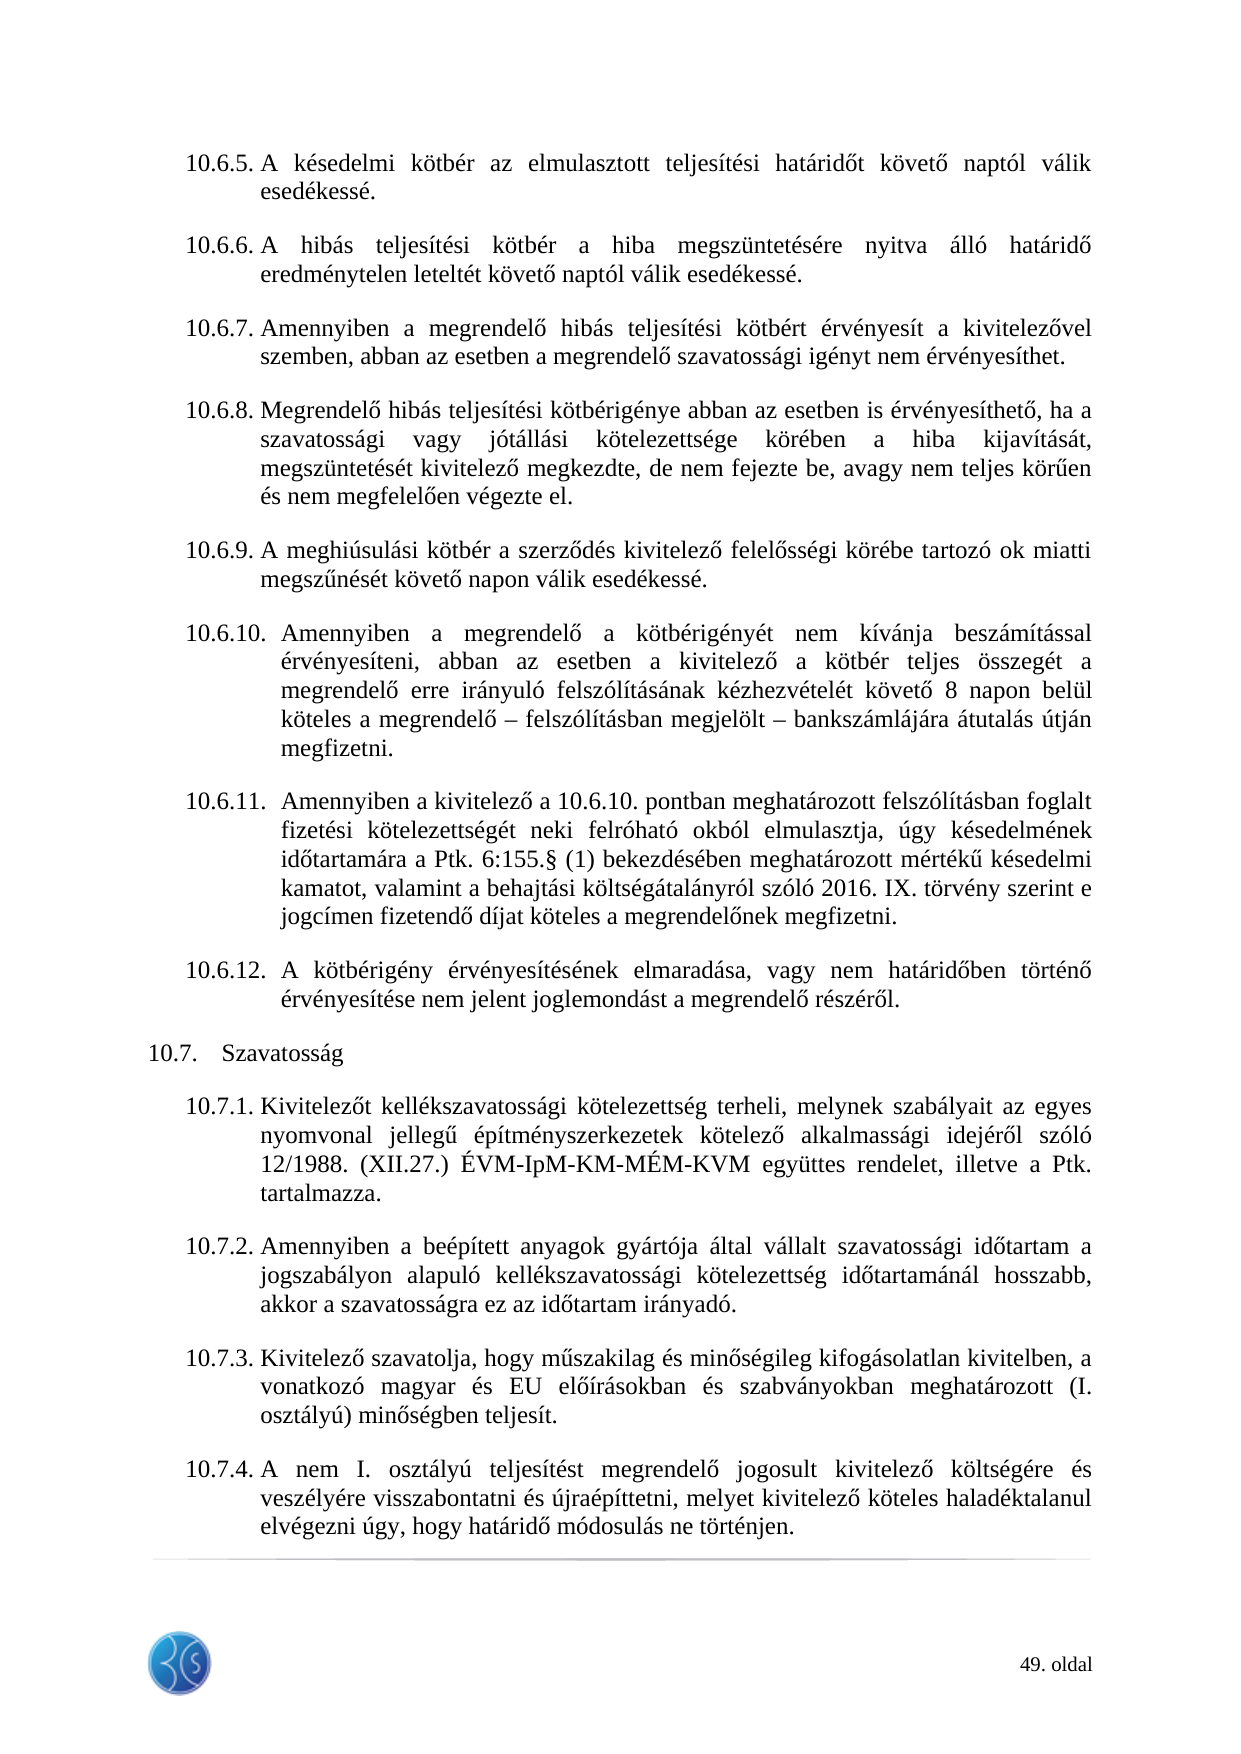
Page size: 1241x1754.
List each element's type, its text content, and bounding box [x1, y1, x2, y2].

list Amennyiben a megrendelő a kötbérigényét nem kívánja beszámítással érvényesíteni, abban az esetben a kivitelező a kötbér teljes összegét a megrendelő erre irányuló felszólításának kézhezvételét követő 8 napon belül köteles a megrendelő – felszólításban megjelölt – bankszámlájára átutalás útján megfizetni. [185, 618, 1093, 761]
list A hibás teljesítési kötbér a hiba megszüntetésére nyitva álló határidő eredménytelen leteltét követő naptól válik esedékessé. [185, 230, 1093, 288]
list Amennyiben a beépített anyagok gyártója által vállalt szavatossági időtartam a jogszabályon alapuló kellékszavatossági kötelezettség időtartamánál hosszabb, akkor a szavatosságra ez az időtartam irányadó. [185, 1231, 1093, 1318]
picture [147, 1631, 212, 1696]
list Megrendelő hibás teljesítési kötbérigénye abban az esetben is érvényesíthető, ha a szavatossági vagy jótállási kötelezettsége körében a hiba kijavítását, megszüntetését kivitelező megkezdte, de nem fejezte be, avagy nem teljes körűen és nem megfelelően végezte el. [185, 395, 1093, 510]
list A kötbérigény érvényesítésének elmaradása, vagy nem határidőben történő érvényesítése nem jelent joglemondást a megrendelő részéről. [185, 955, 1093, 1013]
list Amennyiben a kivitelező a 10.6.10. pontban meghatározott felszólításban foglalt fizetési kötelezettségét neki felróható okból elmulasztja, úgy késedelmének időtartamára a Ptk. 6:155.§ (1) bekezdésében meghatározott mértékű késedelmi kamatot, valamint a behajtási költségátalányról szóló 2016. IX. törvény szerint e jogcímen fizetendő díjat köteles a megrendelőnek megfizetni. [185, 786, 1093, 930]
list Kivitelezőt kellékszavatossági kötelezettség terheli, melynek szabályait az egyes nyomvonal jellegű építményszerkezetek kötelező alkalmassági idejéről szóló 12/1988. (XII.27.) ÉVM-IpM-KM-MÉM-KVM együttes rendelet, illetve a Ptk. tartalmazza. [185, 1091, 1093, 1206]
list A késedelmi kötbér az elmulasztott teljesítési határidőt követő naptól válik esedékessé. [185, 148, 1093, 205]
picture [147, 1552, 1093, 1566]
list Amennyiben a megrendelő hibás teljesítési kötbért érvényesít a kivitelezővel szemben, abban az esetben a megrendelő szavatossági igényt nem érvényesíthet. [185, 313, 1093, 370]
list Kivitelező szavatolja, hogy műszakilag és minőségileg kifogásolatlan kivitelben, a vonatkozó magyar és EU előírásokban és szabványokban meghatározott (I. osztályú) minőségben teljesít. [185, 1343, 1093, 1429]
list A meghiúsulási kötbér a szerződés kivitelező felelősségi körébe tartozó ok miatti megszűnését követő napon válik esedékessé. [185, 535, 1093, 593]
list Szavatosság [148, 1038, 1093, 1066]
list A nem I. osztályú teljesítést megrendelő jogosult kivitelező költségére és veszélyére visszabontatni és újraépíttetni, melyet kivitelező köteles haladéktalanul elvégezni úgy, hogy határidő módosulás ne történjen. [185, 1454, 1093, 1540]
